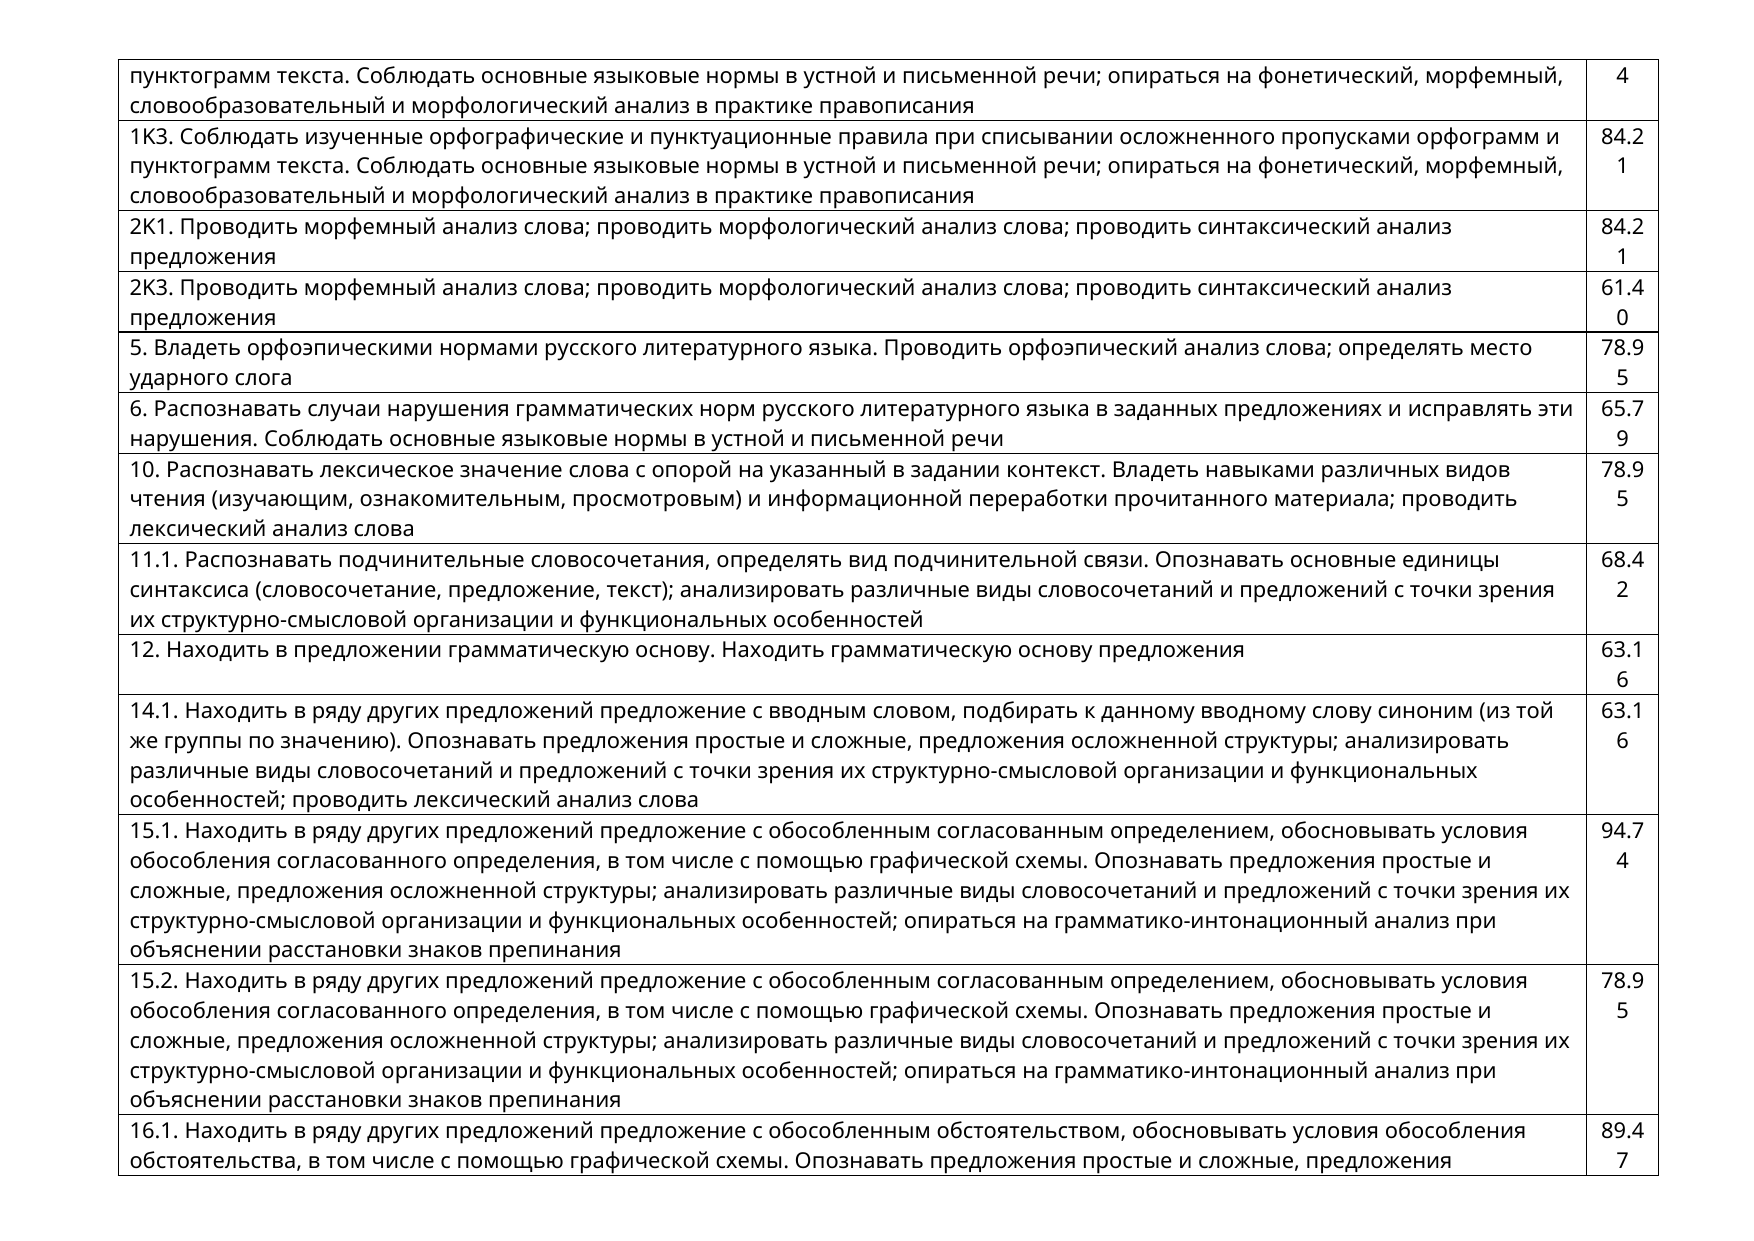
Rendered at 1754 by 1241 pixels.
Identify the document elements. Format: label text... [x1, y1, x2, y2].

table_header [119, 60, 1586, 120]
table_cell 68.42 [1587, 544, 1658, 633]
table_cell 63.16 [1587, 635, 1658, 694]
table_cell 78.95 [1587, 965, 1658, 1114]
table_cell 5. Владеть орфоэпическими нормами русского литературного языка. Проводить орфоэпический анализ слова; определять место ударного слога [119, 333, 1586, 392]
table_cell 89.47 [1587, 1115, 1658, 1175]
table_cell 84.21 [1587, 121, 1658, 210]
table_cell 14.1. Находить в ряду других предложений предложение с вводным словом, подбирать к данному вводному слову синоним (из той же группы по значению). Опознавать предложения простые и сложные, предложения осложненной структуры; анализировать различные виды словосочетаний и предложений с точки зрения их структурно-смысловой организации и функциональных особенностей; проводить лексический анализ слова [119, 695, 1586, 814]
table_cell 15.2. Находить в ряду других предложений предложение с обособленным согласованным определением, обосновывать условия обособления согласованного определения, в том числе с помощью графической схемы. Опознавать предложения простые и сложные, предложения осложненной структуры; анализировать различные виды словосочетаний и предложений с точки зрения их структурно-смысловой организации и функциональных особенностей; опираться на грамматико-интонационный анализ при объяснении расстановки знаков препинания [119, 965, 1586, 1114]
table_cell 10. Распознавать лексическое значение слова с опорой на указанный в задании контекст. Владеть навыками различных видов чтения (изучающим, ознакомительным, просмотровым) и информационной переработки прочитанного материала; проводить лексический анализ слова [119, 454, 1586, 543]
table_cell 2K3. Проводить морфемный анализ слова; проводить морфологический анализ слова; проводить синтаксический анализ предложения [119, 272, 1586, 331]
table_cell 61.40 [1587, 272, 1658, 331]
table_cell 78.95 [1587, 333, 1658, 392]
table_cell 94.74 [1587, 815, 1658, 964]
table_cell 6. Распознавать случаи нарушения грамматических норм русского литературного языка в заданных предложениях и исправлять эти нарушения. Соблюдать основные языковые нормы в устной и письменной речи [119, 393, 1586, 453]
table_cell 84.21 [1587, 211, 1658, 271]
table_cell 11.1. Распознавать подчинительные словосочетания, определять вид подчинительной связи. Опознавать основные единицы синтаксиса (словосочетание, предложение, текст); анализировать различные виды словосочетаний и предложений с точки зрения их структурно-смысловой организации и функциональных особенностей [119, 544, 1586, 633]
table_cell 12. Находить в предложении грамматическую основу. Находить грамматическую основу предложения [119, 635, 1586, 694]
table_cell 65.79 [1587, 393, 1658, 453]
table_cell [119, 1115, 1586, 1175]
table_cell 78.95 [1587, 454, 1658, 543]
table_header 69.74 [1587, 60, 1658, 120]
table_cell 1K3. Соблюдать изученные орфографические и пунктуационные правила при списывании осложненного пропусками орфограмм и пунктограмм текста. Соблюдать основные языковые нормы в устной и письменной речи; опираться на фонетический, морфемный, словообразовательный и морфологический анализ в практике правописания [119, 121, 1586, 210]
table_cell 15.1. Находить в ряду других предложений предложение с обособленным согласованным определением, обосновывать условия обособления согласованного определения, в том числе с помощью графической схемы. Опознавать предложения простые и сложные, предложения осложненной структуры; анализировать различные виды словосочетаний и предложений с точки зрения их структурно-смысловой организации и функциональных особенностей; опираться на грамматико-интонационный анализ при объяснении расстановки знаков препинания [119, 815, 1586, 964]
table_cell 2K1. Проводить морфемный анализ слова; проводить морфологический анализ слова; проводить синтаксический анализ предложения [119, 211, 1586, 271]
table_cell 63.16 [1587, 695, 1658, 814]
